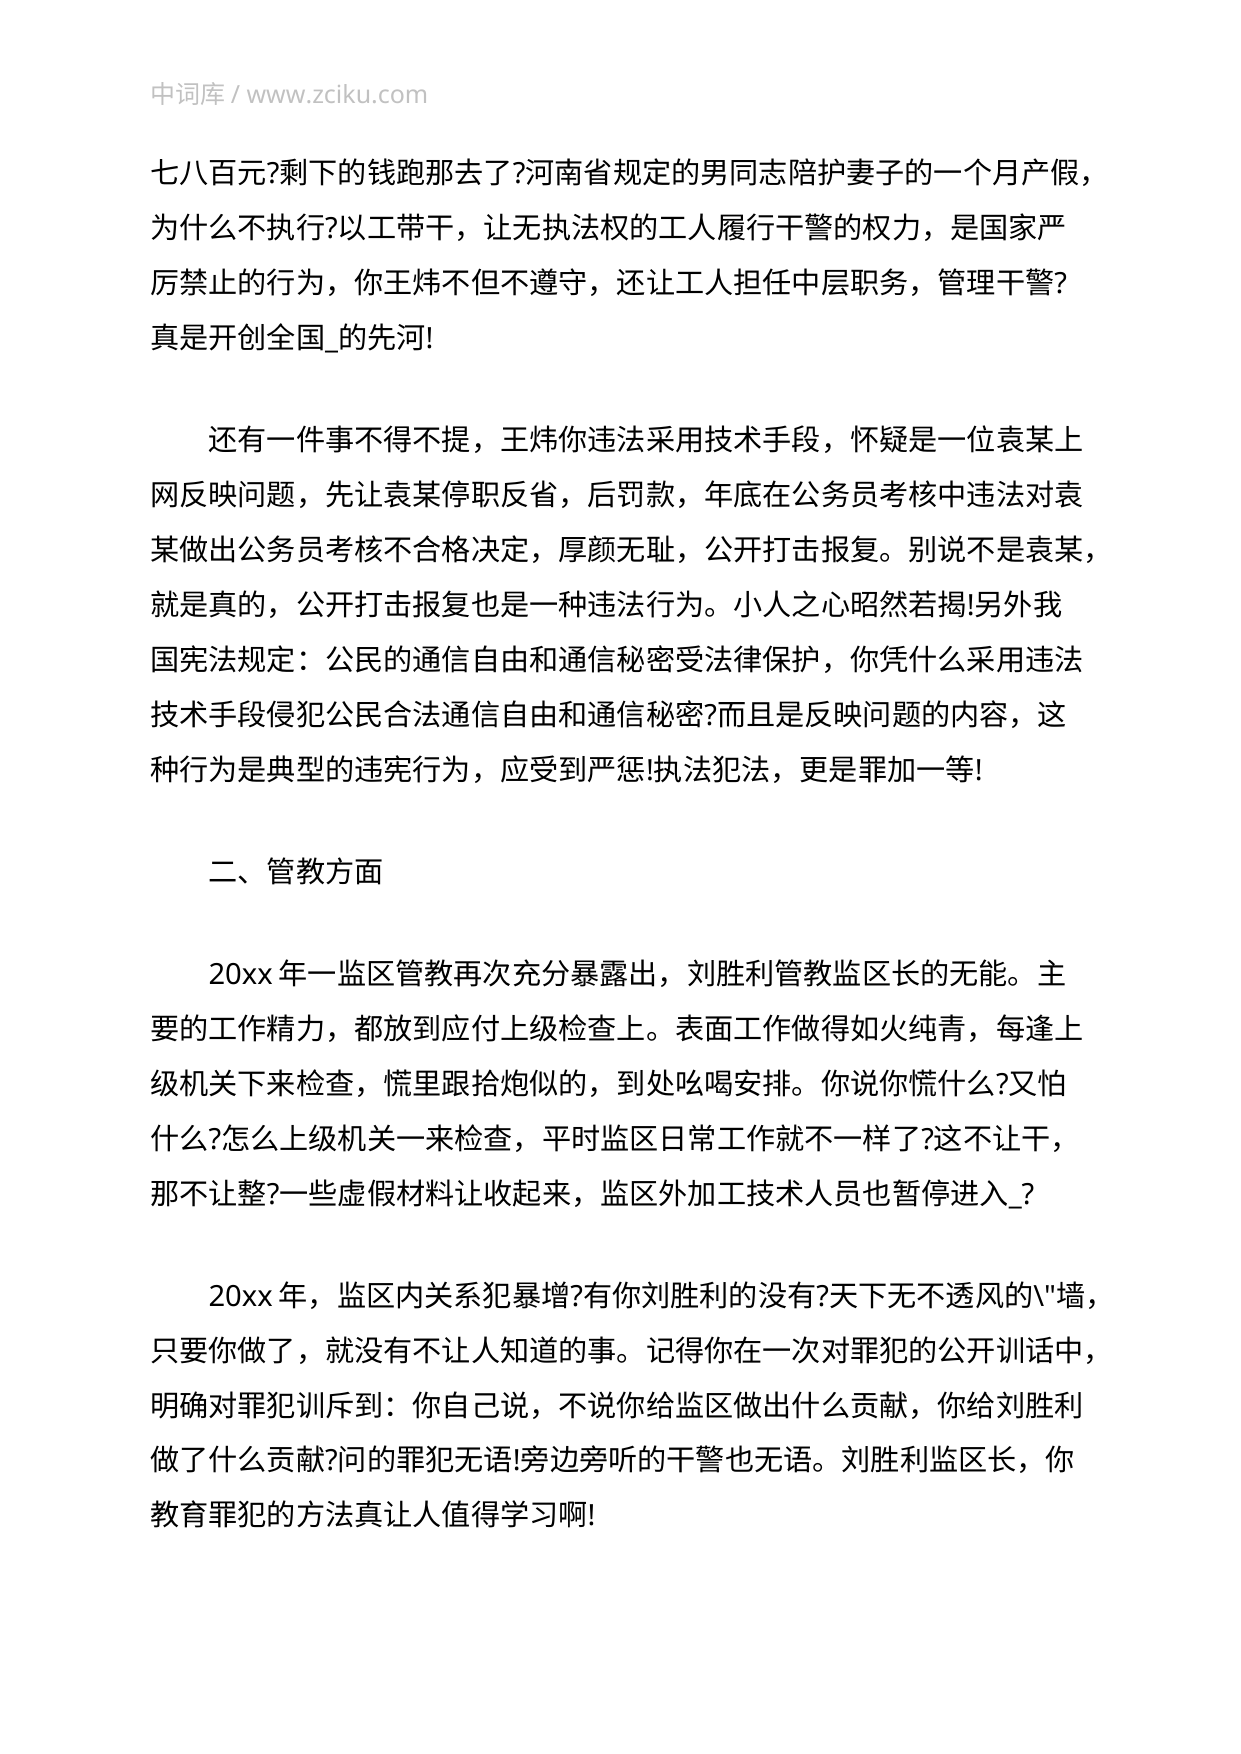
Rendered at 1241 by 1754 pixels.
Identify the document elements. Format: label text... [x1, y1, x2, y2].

text 二、管教方面 [150, 848, 1090, 891]
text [150, 150, 1090, 357]
text 还有一件事不得不提，王炜你违法采用技术手段，怀疑是一位袁某上网反映问题，先让袁某停职反省，后罚款，年底在公务员考核中违法对袁某做出公务员考核不合格决定，厚颜无耻，公开打击报复。别说不是袁某，就是真的，公开打击报复也是一种违法行为。小人之心昭然若揭!另外我国宪法规定：公民的通信自由和通信秘密受法律保护，你凭什么采用违法技术手段侵犯公民合法通信自由和通信秘密?而且是反映问题的内容，这种行为是典型的违宪行为，应受到严惩!执法犯法，更是罪加一等! [150, 417, 1090, 789]
text 20xx年一监区管教再次充分暴露出，刘胜利管教监区长的无能。主要的工作精力，都放到应付上级检查上。表面工作做得如火纯青，每逢上级机关下来检查，慌里跟拾炮似的，到处吆喝安排。你说你慌什么?又怕什么?怎么上级机关一来检查，平时监区日常工作就不一样了?这不让干，那不让整?一些虚假材料让收起来，监区外加工技术人员也暂停进入_? [150, 950, 1090, 1213]
text 20xx年，监区内关系犯暴增?有你刘胜利的没有?天下无不透风的\"墙，只要你做了，就没有不让人知道的事。记得你在一次对罪犯的公开训话中，明确对罪犯训斥到：你自己说，不说你给监区做出什么贡献，你给刘胜利做了什么贡献?问的罪犯无语!旁边旁听的干警也无语。刘胜利监区长，你教育罪犯的方法真让人值得学习啊! [150, 1272, 1090, 1534]
